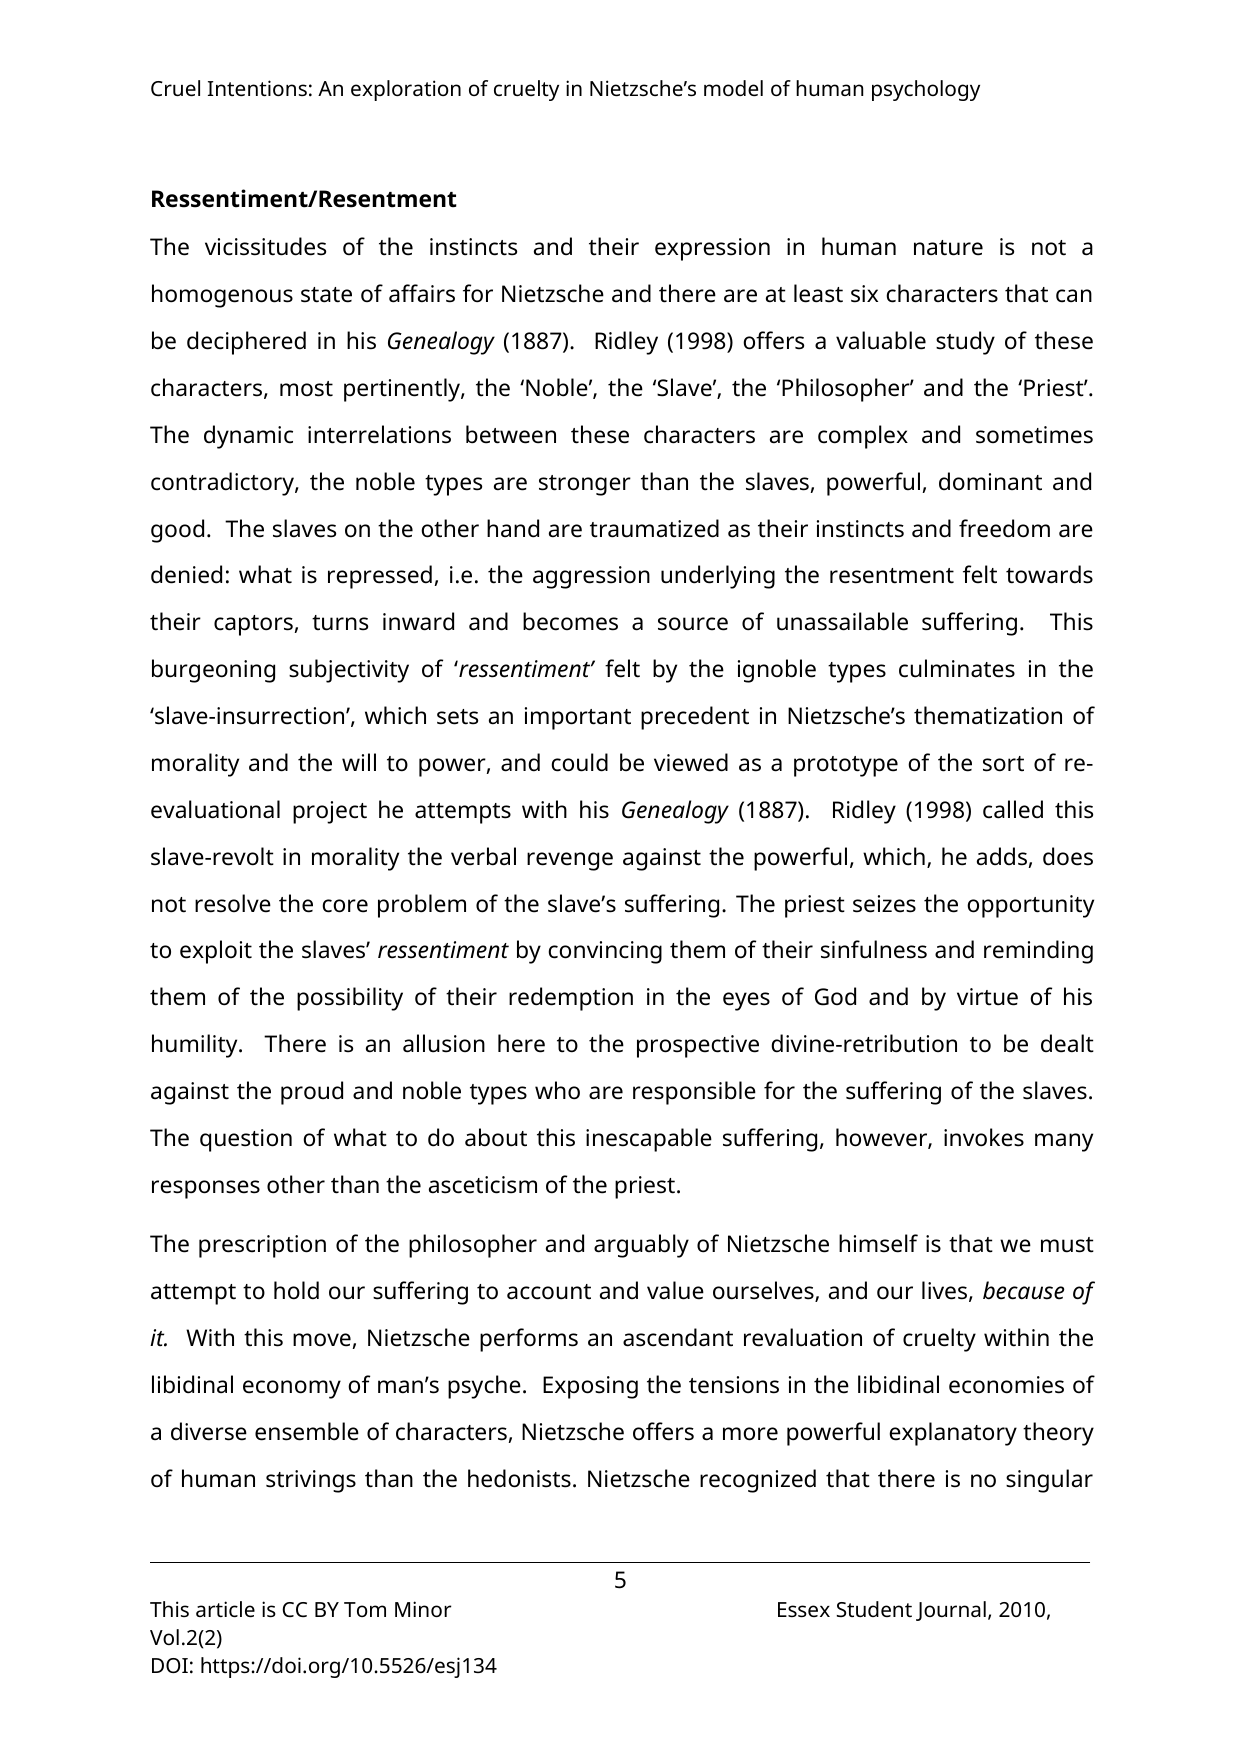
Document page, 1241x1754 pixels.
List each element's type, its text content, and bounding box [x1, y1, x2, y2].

text The vicissitudes of the instincts and their expression in human nature is not a homogenous state of affairs for Nietzsche and there are at least six characters that can be deciphered in his Genealogy (1887). Ridley (1998) offers a valuable study of these characters, most pertinently, the ‘Noble’, the ‘Slave’, the ‘Philosopher’ and the ‘Priest’. The dynamic interrelations between these characters are complex and sometimes contradictory, the noble types are stronger than the slaves, powerful, dominant and good. The slaves on the other hand are traumatized as their instincts and freedom are denied: what is repressed, i.e. the aggression underlying the resentment felt towards their captors, turns inward and becomes a source of unassailable suffering. This burgeoning subjectivity of ‘ressentiment’ felt by the ignoble types culminates in the ‘slave-insurrection’, which sets an important precedent in Nietzsche’s thematization of morality and the will to power, and could be viewed as a prototype of the sort of re-evaluational project he attempts with his Genealogy (1887). Ridley (1998) called this slave-revolt in morality the verbal revenge against the powerful, which, he adds, does not resolve the core problem of the slave’s suffering. The priest seizes the opportunity to exploit the slaves’ ressentiment by convincing them of their sinfulness and reminding them of the possibility of their redemption in the eyes of God and by virtue of his humility. There is an allusion here to the prospective divine-retribution to be dealt against the proud and noble types who are responsible for the suffering of the slaves. The question of what to do about this inescapable suffering, however, invokes many responses other than the asceticism of the priest. [150, 231, 1095, 1200]
subtitle Ressentiment/Resentment [150, 183, 1090, 214]
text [150, 1228, 1095, 1494]
